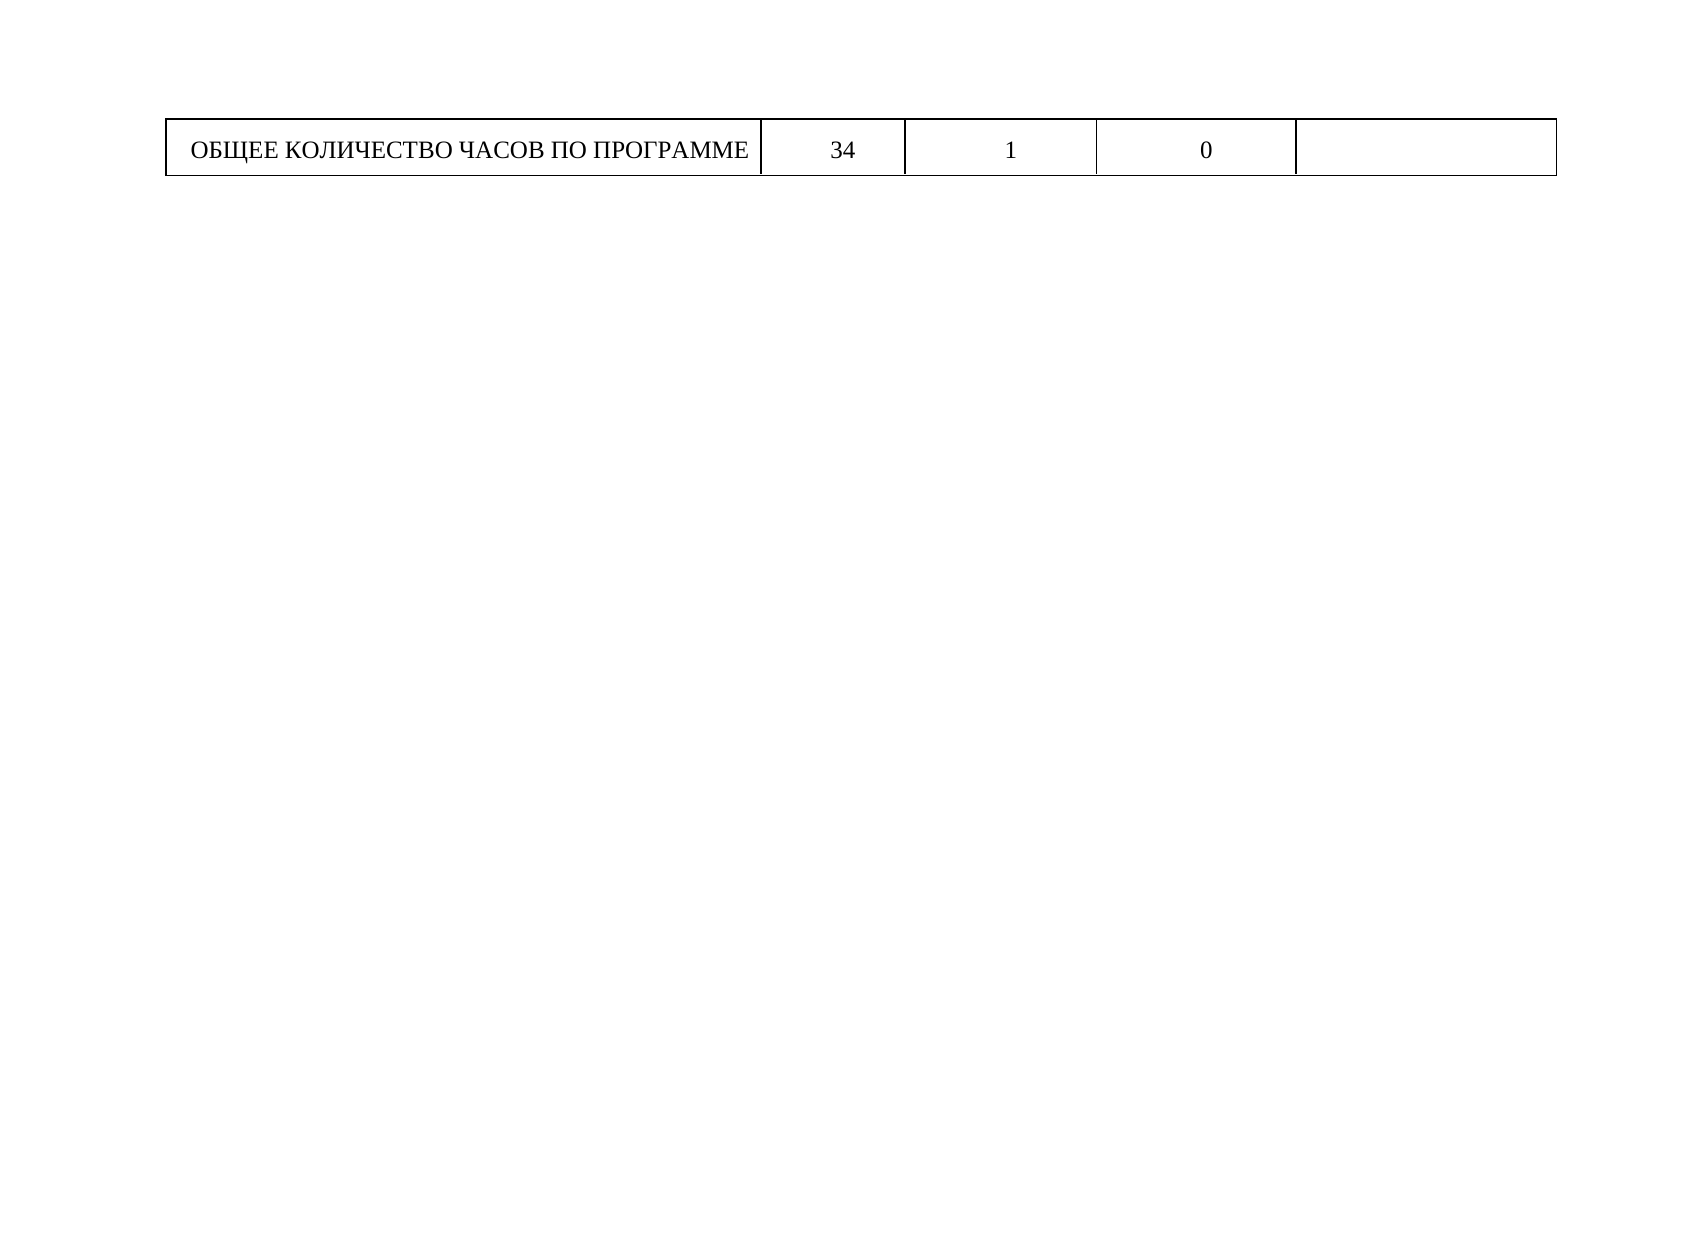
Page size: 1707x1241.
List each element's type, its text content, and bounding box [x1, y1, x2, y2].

table_cell 1 [906, 120, 1096, 174]
table_cell ОБЩЕЕ КОЛИЧЕСТВО ЧАСОВ ПО ПРОГРАММЕ [167, 120, 760, 174]
table_cell [1297, 120, 1556, 174]
table_cell 0 [1097, 120, 1295, 174]
table_cell 34 [762, 120, 904, 174]
